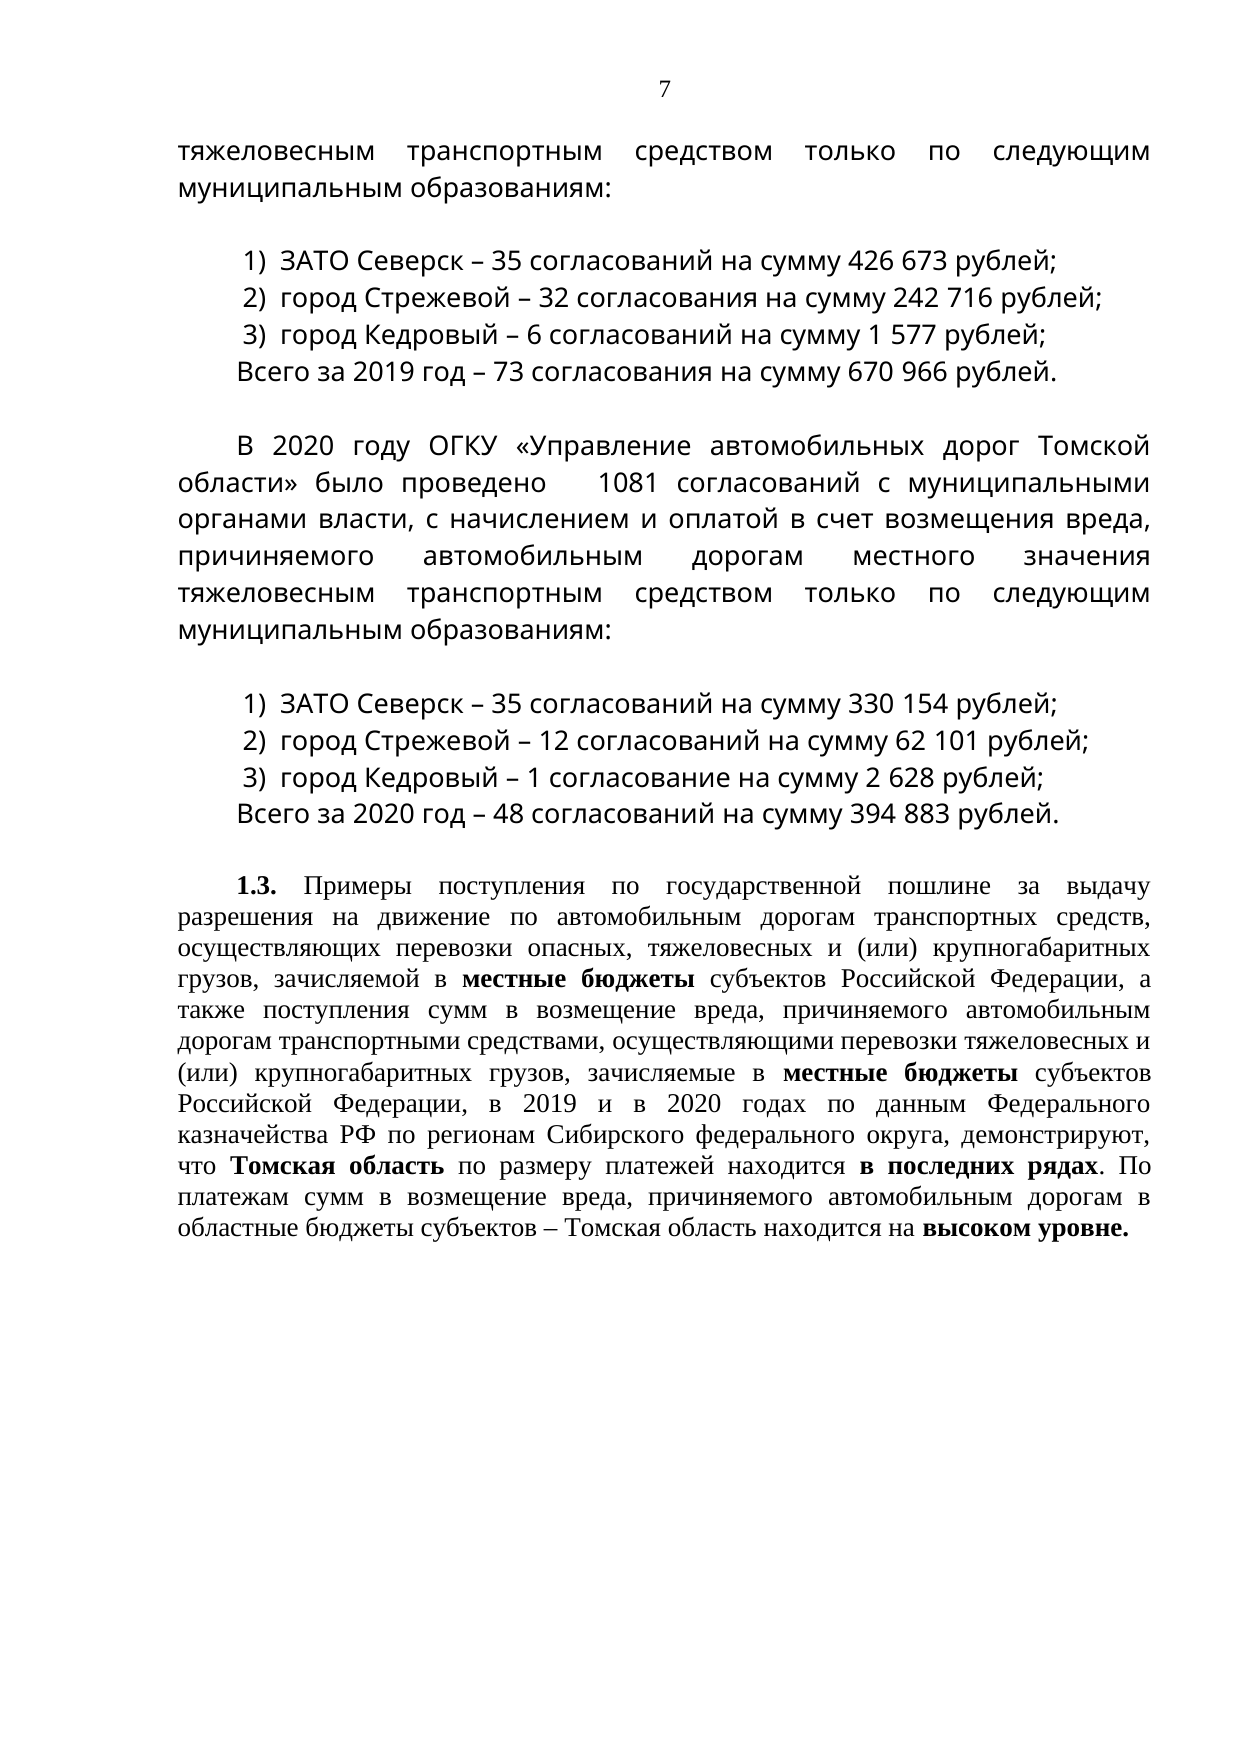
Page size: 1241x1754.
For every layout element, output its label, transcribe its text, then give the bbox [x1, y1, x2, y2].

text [177, 131, 1152, 205]
text Всего за 2019 год – 73 согласования на сумму 670 966 рублей. [177, 352, 1152, 389]
list город Стрежевой – 12 согласований на сумму 62 101 рублей; [242, 721, 1152, 758]
list ЗАТО Северск – 35 согласований на сумму 330 154 рублей; [242, 684, 1152, 721]
list город Стрежевой – 32 согласования на сумму 242 716 рублей; [242, 279, 1152, 316]
list город Кедровый – 1 согласование на сумму 2 628 рублей; [242, 758, 1152, 795]
list ЗАТО Северск – 35 согласований на сумму 426 673 рублей; [242, 242, 1152, 279]
text 1.3. Примеры поступления по государственной пошлине за выдачу разрешения на движение по автомобильным дорогам транспортных средств, осуществляющих перевозки опасных, тяжеловесных и (или) крупногабаритных грузов, зачисляемой в местные бюджеты субъектов Российской Федерации, а также поступления сумм в возмещение вреда, причиняемого автомобильным дорогам транспортными средствами, осуществляющими перевозки тяжеловесных и (или) крупногабаритных грузов, зачисляемые в местные бюджеты субъектов Российской Федерации, в 2019 и в 2020 годах по данным Федерального казначейства РФ по регионам Сибирского федерального округа, демонстрируют, что Томская область по размеру платежей находится в последних рядах. По платежам сумм в возмещение вреда, причиняемого автомобильным дорогам в областные бюджеты субъектов – Томская область находится на высоком уровне. [177, 869, 1152, 1242]
text Всего за 2020 год – 48 согласований на сумму 394 883 рублей. [177, 795, 1152, 832]
text В 2020 году ОГКУ «Управление автомобильных дорог Томской области» было проведено 1081 согласований с муниципальными органами власти, с начислением и оплатой в счет возмещения вреда, причиняемого автомобильным дорогам местного значения тяжеловесным транспортным средством только по следующим муниципальным образованиям: [177, 426, 1152, 647]
list город Кедровый – 6 согласований на сумму 1 577 рублей; [242, 316, 1152, 352]
